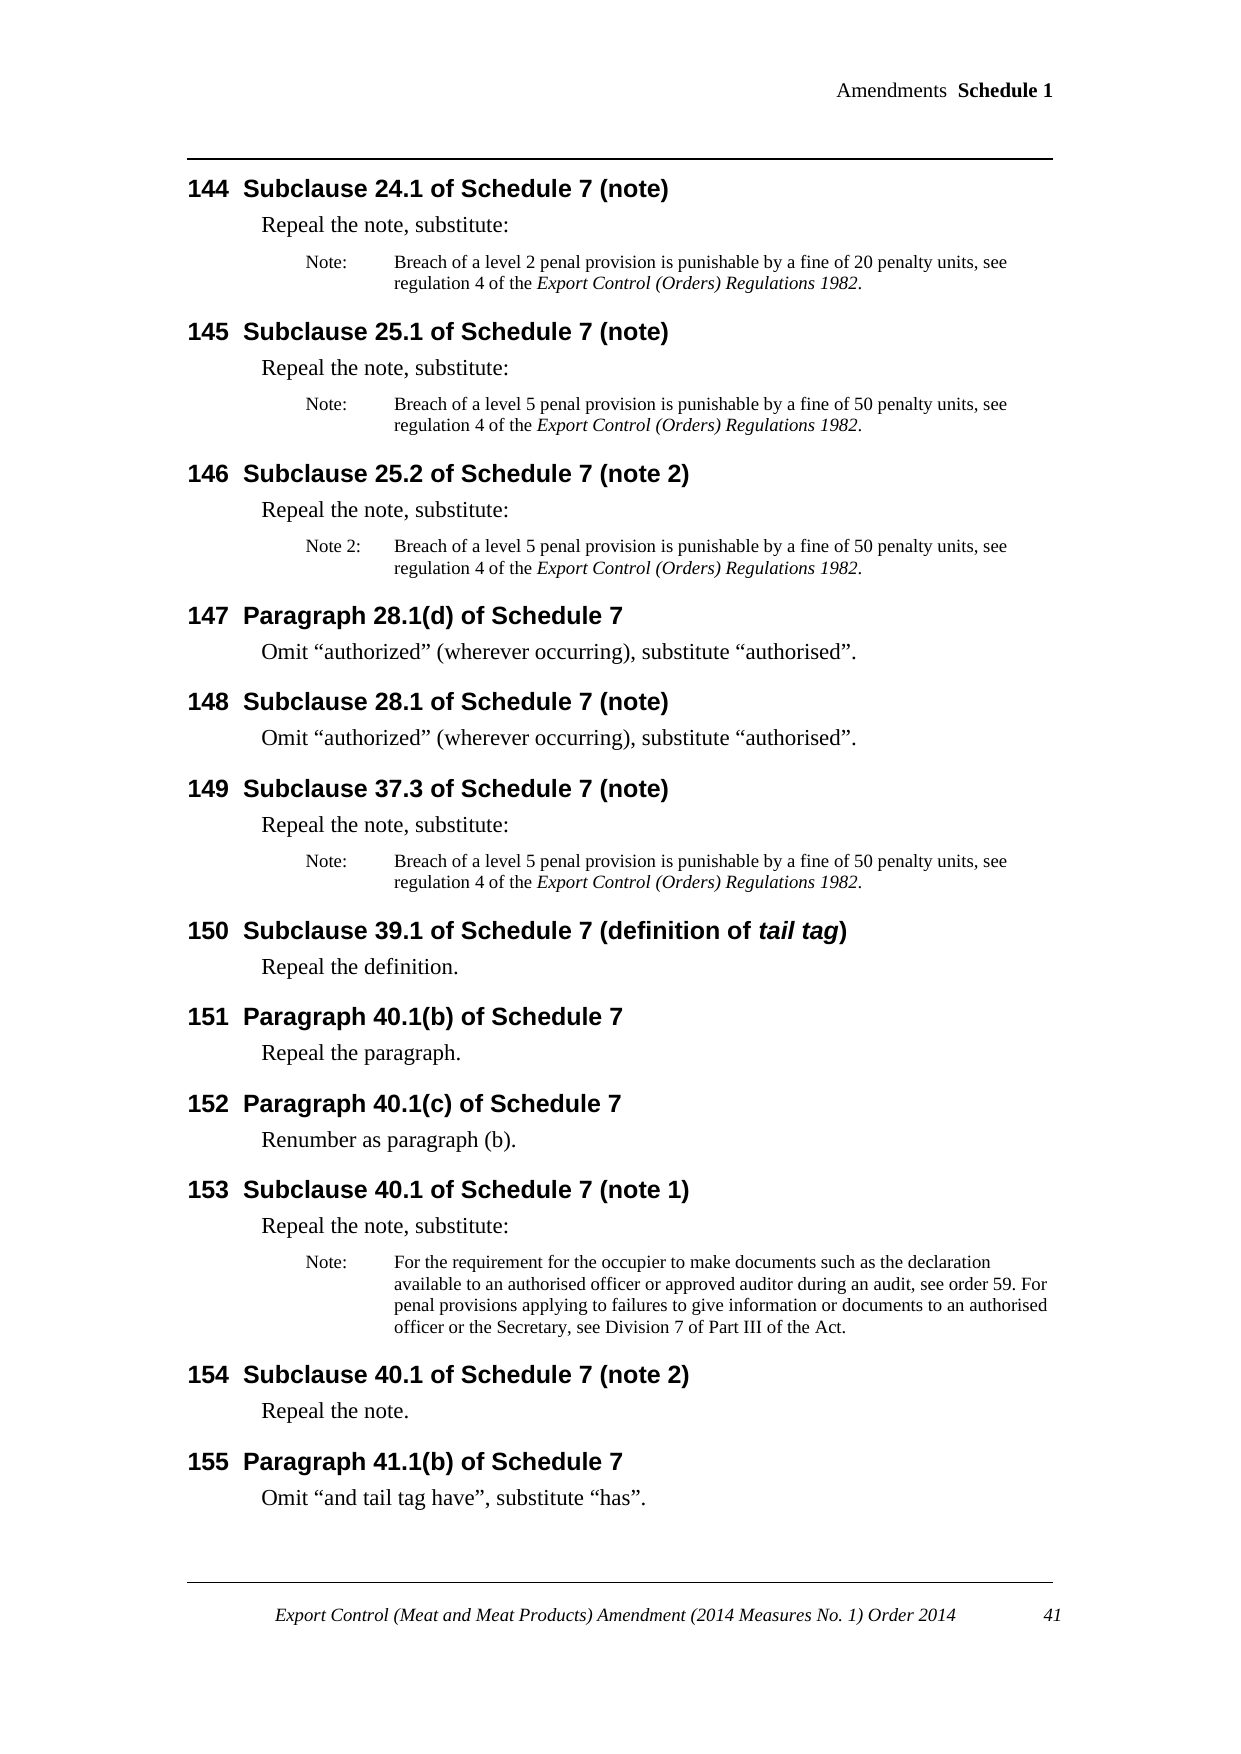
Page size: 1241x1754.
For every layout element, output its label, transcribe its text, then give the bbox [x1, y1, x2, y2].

text 154 Subclause 40.1 of Schedule 7 (note 2) [187, 1360, 1053, 1389]
text Omit “and tail tag have”, substitute “has”. [261, 1484, 1053, 1510]
text 152 Paragraph 40.1(c) of Schedule 7 [187, 1089, 1053, 1117]
text 151 Paragraph 40.1(b) of Schedule 7 [187, 1002, 1053, 1031]
text 153 Subclause 40.1 of Schedule 7 (note 1) [187, 1175, 1053, 1204]
text 147 Paragraph 28.1(d) of Schedule 7 [187, 601, 1053, 630]
text 150 Subclause 39.1 of Schedule 7 (definition of tail tag) [187, 916, 1053, 945]
text Renumber as paragraph (b). [261, 1126, 1053, 1152]
text Repeal the note, substitute: [261, 496, 1053, 522]
text Repeal the paragraph. [261, 1039, 1053, 1066]
text Repeal the definition. [261, 953, 1053, 979]
text Repeal the note, substitute: [261, 354, 1053, 380]
text 155 Paragraph 41.1(b) of Schedule 7 [187, 1447, 1053, 1475]
text Omit “authorized” (wherever occurring), substitute “authorised”. [261, 724, 1053, 751]
text Note: For the requirement for the occupier to make documents such as the declaration available to an authorised officer or approved auditor during an audit, see order 59. For penal provisions applying to failures to give information or documents to an authorised officer or the Secretary, see Division 7 of Part III of the Act. [305, 1251, 1053, 1337]
text Repeal the note, substitute: [261, 811, 1053, 837]
text Note: Breach of a level 2 penal provision is punishable by a fine of 20 penalty units, see regulation 4 of the Export Control (Orders) Regulations 1982. [305, 251, 1053, 294]
text Repeal the note, substitute: [261, 1212, 1053, 1238]
text 146 Subclause 25.2 of Schedule 7 (note 2) [187, 459, 1053, 488]
text 148 Subclause 28.1 of Schedule 7 (note) [187, 687, 1053, 716]
text 149 Subclause 37.3 of Schedule 7 (note) [187, 774, 1053, 802]
text Omit “authorized” (wherever occurring), substitute “authorised”. [261, 638, 1053, 664]
text Note 2: Breach of a level 5 penal provision is punishable by a fine of 50 penalty units, see regulation 4 of the Export Control (Orders) Regulations 1982. [305, 535, 1053, 578]
text Repeal the note, substitute: [261, 212, 1053, 238]
text 144 Subclause 24.1 of Schedule 7 (note) [187, 174, 1053, 203]
text 145 Subclause 25.1 of Schedule 7 (note) [187, 317, 1053, 345]
text Repeal the note. [261, 1397, 1053, 1424]
